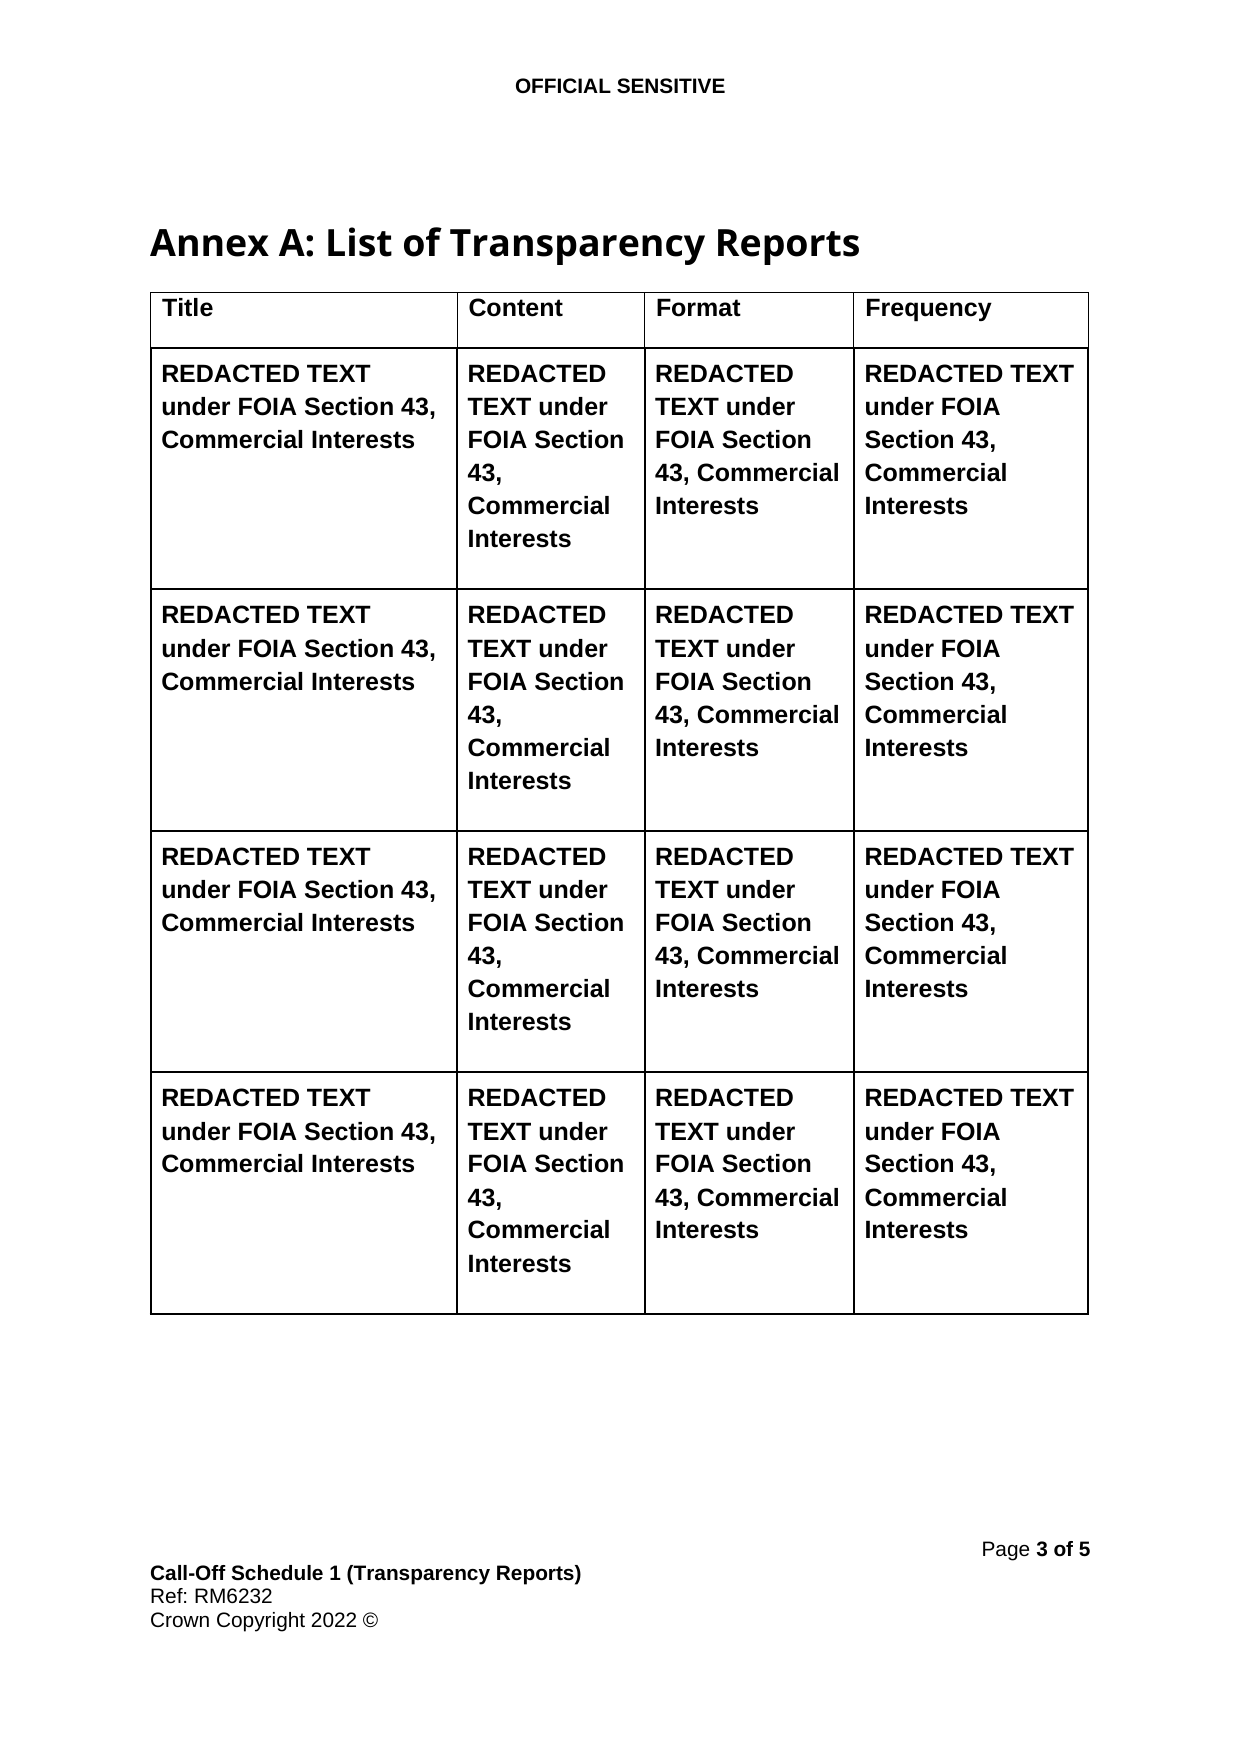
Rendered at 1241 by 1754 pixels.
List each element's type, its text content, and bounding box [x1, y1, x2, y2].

table_cell REDACTED TEXT under FOIA Section 43, Commercial Interests [855, 590, 1087, 829]
table_header Format [645, 293, 853, 347]
table_cell REDACTED TEXT under FOIA Section 43, Commercial Interests [458, 832, 644, 1071]
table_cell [855, 1073, 1087, 1312]
table_cell REDACTED TEXT under FOIA Section 43, Commercial Interests [458, 349, 644, 588]
table_cell REDACTED TEXT under FOIA Section 43, Commercial Interests [855, 349, 1087, 588]
table_cell REDACTED TEXT under FOIA Section 43, Commercial Interests [458, 590, 644, 829]
table_cell REDACTED TEXT under FOIA Section 43, Commercial Interests [646, 349, 853, 588]
table_cell REDACTED TEXT under FOIA Section 43, Commercial Interests [152, 832, 456, 1071]
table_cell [646, 1073, 853, 1312]
table_cell REDACTED TEXT under FOIA Section 43, Commercial Interests [855, 832, 1087, 1071]
table_cell REDACTED TEXT under FOIA Section 43, Commercial Interests [646, 832, 853, 1071]
table_header Frequency [854, 293, 1088, 347]
text Annex A: List of Transparency Reports [150, 216, 1090, 267]
table_header Title [151, 293, 457, 347]
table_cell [458, 1073, 644, 1312]
table_cell REDACTED TEXT under FOIA Section 43, Commercial Interests [152, 590, 456, 829]
table_cell REDACTED TEXT under FOIA Section 43, Commercial Interests [152, 349, 456, 588]
table_cell REDACTED TEXT under FOIA Section 43, Commercial Interests [646, 590, 853, 829]
table_header Content [458, 293, 644, 347]
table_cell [152, 1073, 456, 1312]
